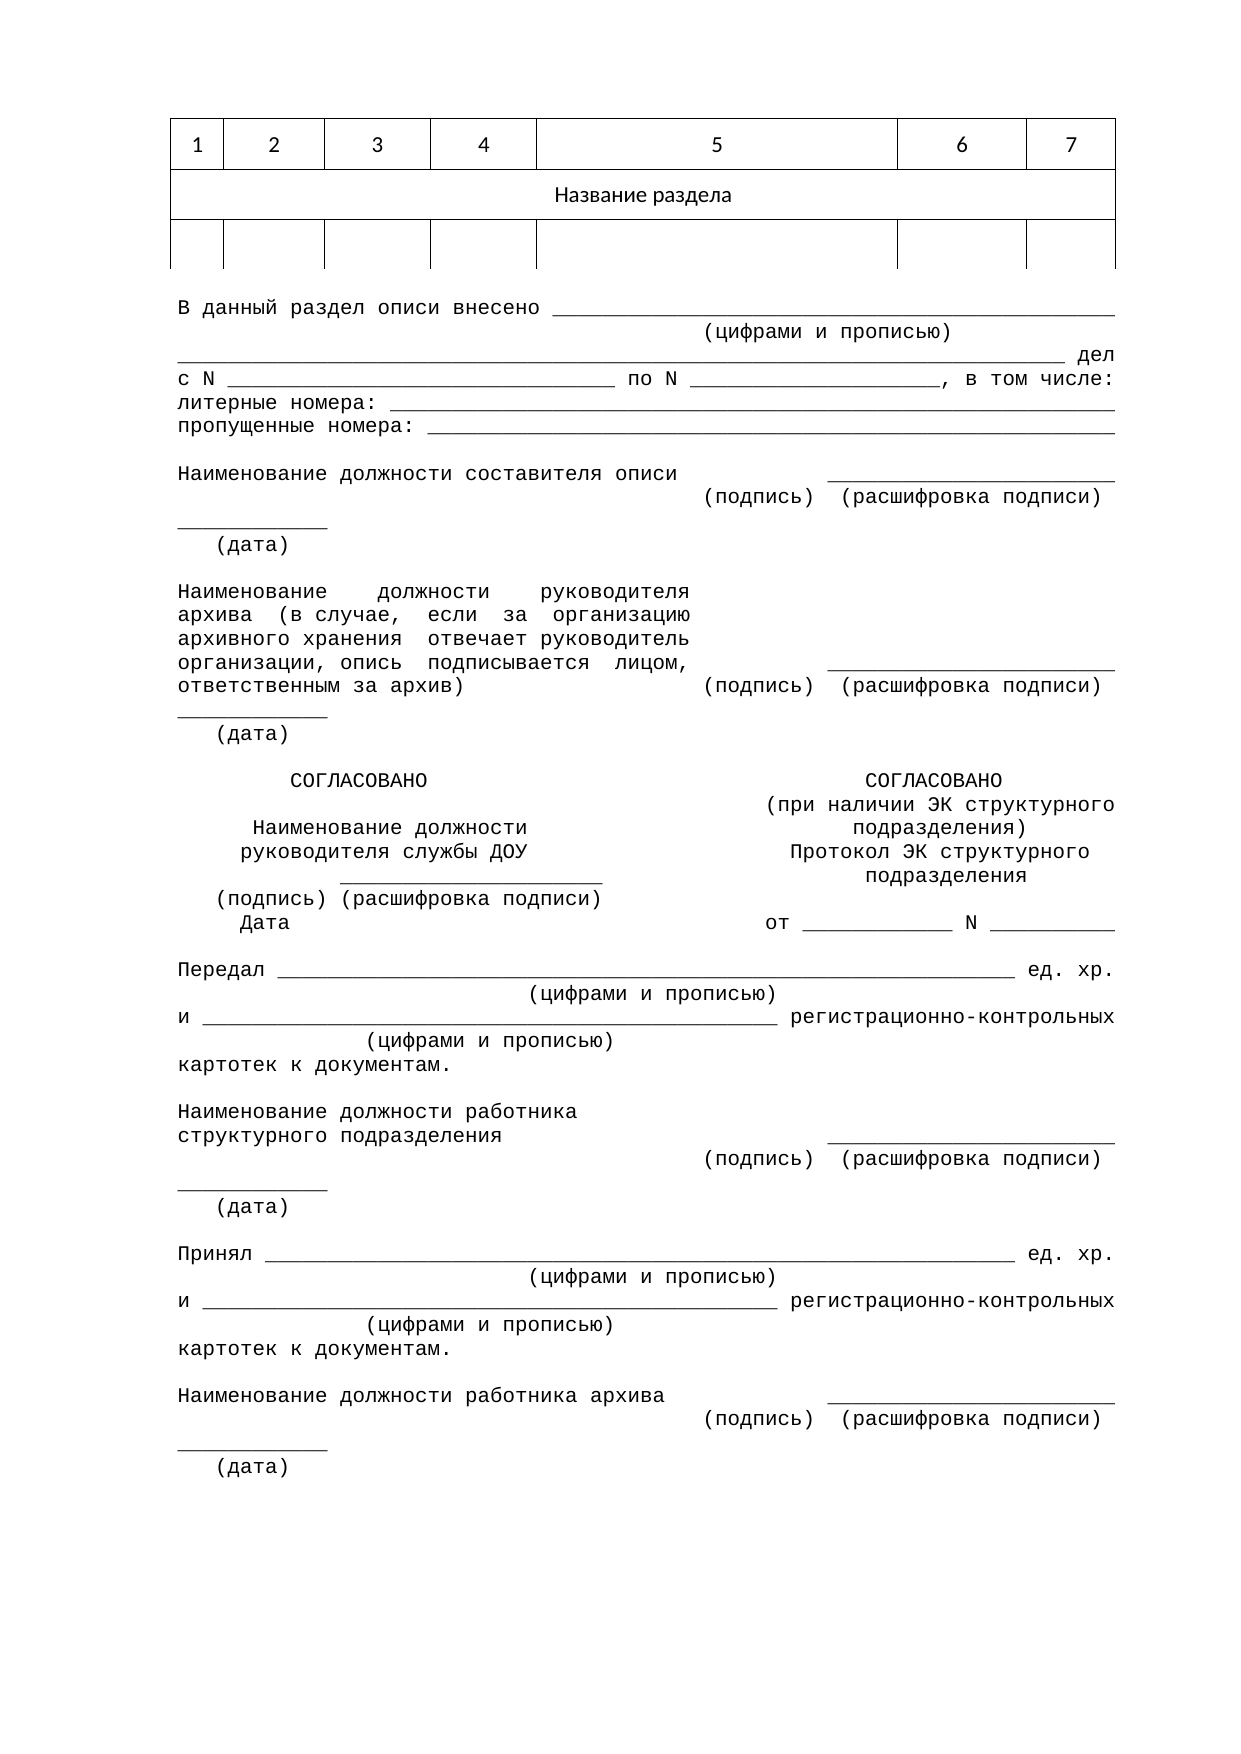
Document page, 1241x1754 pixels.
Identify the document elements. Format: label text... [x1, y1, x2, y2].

table_cell 2 [224, 119, 324, 168]
table_cell [224, 220, 324, 269]
table_cell [1027, 220, 1115, 269]
text (подпись) (расшифровка подписи) [177, 486, 1152, 510]
text архива (в случае, если за организацию [177, 604, 1152, 628]
text ____________ [177, 1172, 1152, 1196]
text ____________ [177, 510, 1152, 533]
text (цифрами и прописью) [177, 1314, 1152, 1337]
table_cell [325, 220, 430, 269]
table_cell [171, 220, 223, 269]
text Наименование должности руководителя [177, 581, 1152, 604]
text (подпись) (расшифровка подписи) [177, 1148, 1152, 1172]
text архивного хранения отвечает руководитель [177, 628, 1152, 652]
text (дата) [177, 1196, 1152, 1219]
table_cell [898, 220, 1026, 269]
table_cell 3 [325, 119, 430, 168]
text (подпись) (расшифровка подписи) [177, 1408, 1152, 1432]
text ____________ [177, 699, 1152, 723]
text пропущенные номера: _______________________________________________________ [177, 415, 1152, 439]
text _____________________ подразделения [177, 864, 1152, 888]
table_cell [431, 220, 536, 269]
text Наименование должности подразделения) [177, 817, 1152, 841]
text (цифрами и прописью) [177, 321, 1152, 344]
table_cell Название раздела [171, 170, 1115, 219]
text (цифрами и прописью) [177, 1030, 1152, 1054]
text (при наличии ЭК структурного [177, 794, 1152, 817]
text В данный раздел описи внесено _____________________________________________ [177, 297, 1152, 321]
text Дата от ____________ N __________ [177, 912, 1152, 936]
text организации, опись подписывается лицом, _______________________ [177, 652, 1152, 675]
text _______________________________________________________________________ дел [177, 344, 1152, 368]
table_cell 4 [431, 119, 536, 168]
text Наименование должности работника [177, 1101, 1152, 1125]
text Наименование должности составителя описи _______________________ [177, 463, 1152, 486]
text (цифрами и прописью) [177, 983, 1152, 1006]
text картотек к документам. [177, 1337, 1152, 1361]
text Передал ___________________________________________________________ ед. хр. [177, 959, 1152, 983]
text структурного подразделения _______________________ [177, 1125, 1152, 1148]
text СОГЛАСОВАНО СОГЛАСОВАНО [177, 770, 1152, 794]
text (подпись) (расшифровка подписи) [177, 888, 1152, 912]
text руководителя службы ДОУ Протокол ЭК структурного [177, 841, 1152, 864]
text (дата) [177, 1456, 1152, 1479]
table_cell 6 [898, 119, 1026, 168]
text и ______________________________________________ регистрационно-контрольных [177, 1290, 1152, 1314]
table_cell 1 [171, 119, 223, 168]
table_cell 7 [1027, 119, 1115, 168]
text (дата) [177, 533, 1152, 557]
text и ______________________________________________ регистрационно-контрольных [177, 1006, 1152, 1030]
table_cell 5 [537, 119, 897, 168]
text ____________ [177, 1432, 1152, 1456]
text с N _______________________________ по N ____________________, в том числе: [177, 368, 1152, 392]
text (цифрами и прописью) [177, 1267, 1152, 1290]
text (дата) [177, 723, 1152, 746]
text Наименование должности работника архива _______________________ [177, 1385, 1152, 1408]
table_cell [537, 220, 897, 269]
text литерные номера: __________________________________________________________ [177, 392, 1152, 415]
text ответственным за архив) (подпись) (расшифровка подписи) [177, 675, 1152, 699]
text Принял ____________________________________________________________ ед. хр. [177, 1243, 1152, 1267]
text картотек к документам. [177, 1054, 1152, 1077]
